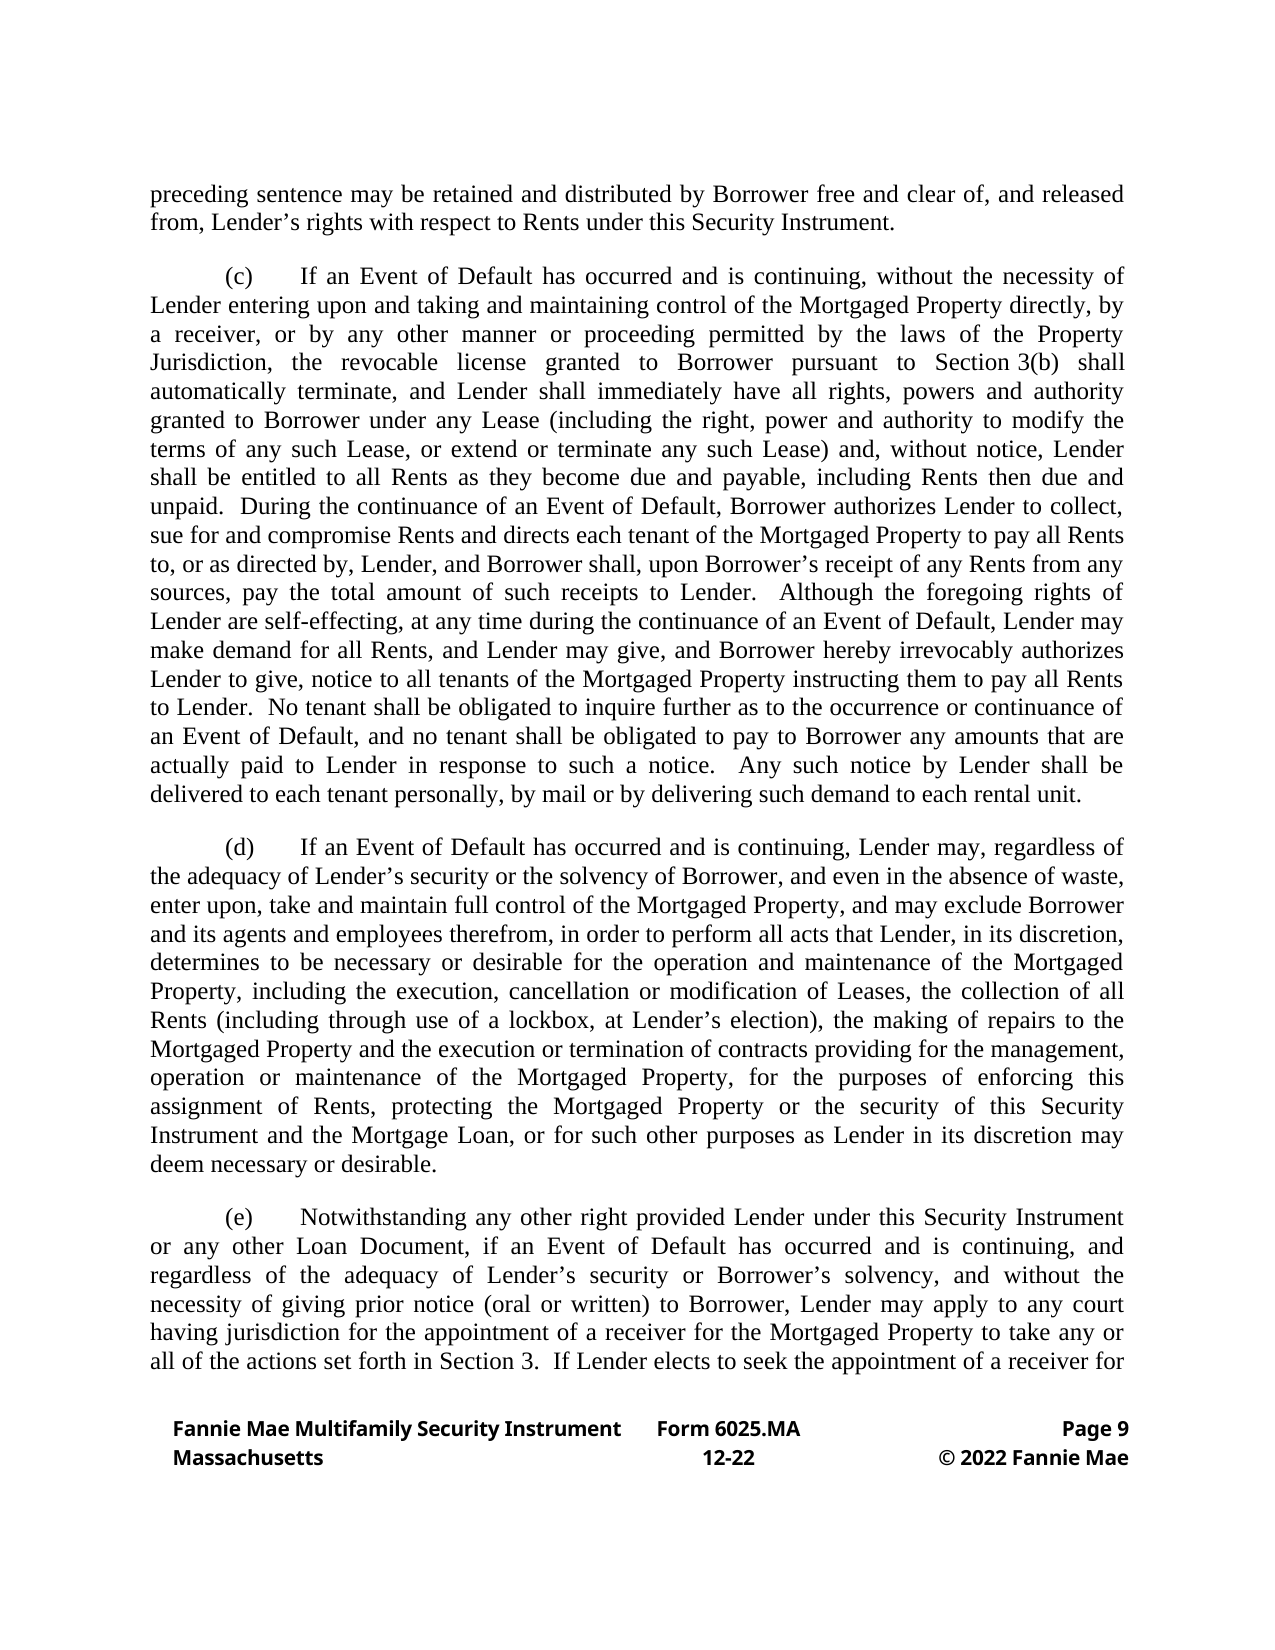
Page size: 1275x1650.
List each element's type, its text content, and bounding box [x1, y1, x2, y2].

list If an Event of Default has occurred and is continuing, Lender may, regardless of the adequacy of Lender’s security or the solvency of Borrower, and even in the absence of waste, enter upon, take and maintain full control of the Mortgaged Property, and may exclude Borrower and its agents and employees therefrom, in order to perform all acts that Lender, in its discretion, determines to be necessary or desirable for the operation and maintenance of the Mortgaged Property, including the execution, cancellation or modification of Leases, the collection of all Rents (including through use of a lockbox, at Lender’s election), the making of repairs to the Mortgaged Property and the execution or termination of contracts providing for the management, operation or maintenance of the Mortgaged Property, for the purposes of enforcing this assignment of Rents, protecting the Mortgaged Property or the security of this Security Instrument and the Mortgage Loan, or for such other purposes as Lender in its discretion may deem necessary or desirable. [150, 832, 1125, 1177]
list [150, 1202, 1125, 1375]
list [150, 179, 1125, 236]
list If an Event of Default has occurred and is continuing, without the necessity of Lender entering upon and taking and maintaining control of the Mortgaged Property directly, by a receiver, or by any other manner or proceeding permitted by the laws of the Property Jurisdiction, the revocable license granted to Borrower pursuant to Section 3(b) shall automatically terminate, and Lender shall immediately have all rights, powers and authority granted to Borrower under any Lease (including the right, power and authority to modify the terms of any such Lease, or extend or terminate any such Lease) and, without notice, Lender shall be entitled to all Rents as they become due and payable, including Rents then due and unpaid. During the continuance of an Event of Default, Borrower authorizes Lender to collect, sue for and compromise Rents and directs each tenant of the Mortgaged Property to pay all Rents to, or as directed by, Lender, and Borrower shall, upon Borrower’s receipt of any Rents from any sources, pay the total amount of such receipts to Lender. Although the foregoing rights of Lender are self-effecting, at any time during the continuance of an Event of Default, Lender may make demand for all Rents, and Lender may give, and Borrower hereby irrevocably authorizes Lender to give, notice to all tenants of the Mortgaged Property instructing them to pay all Rents to Lender. No tenant shall be obligated to inquire further as to the occurrence or continuance of an Event of Default, and no tenant shall be obligated to pay to Borrower any amounts that are actually paid to Lender in response to such a notice. Any such notice by Lender shall be delivered to each tenant personally, by mail or by delivering such demand to each rental unit. [150, 261, 1125, 807]
